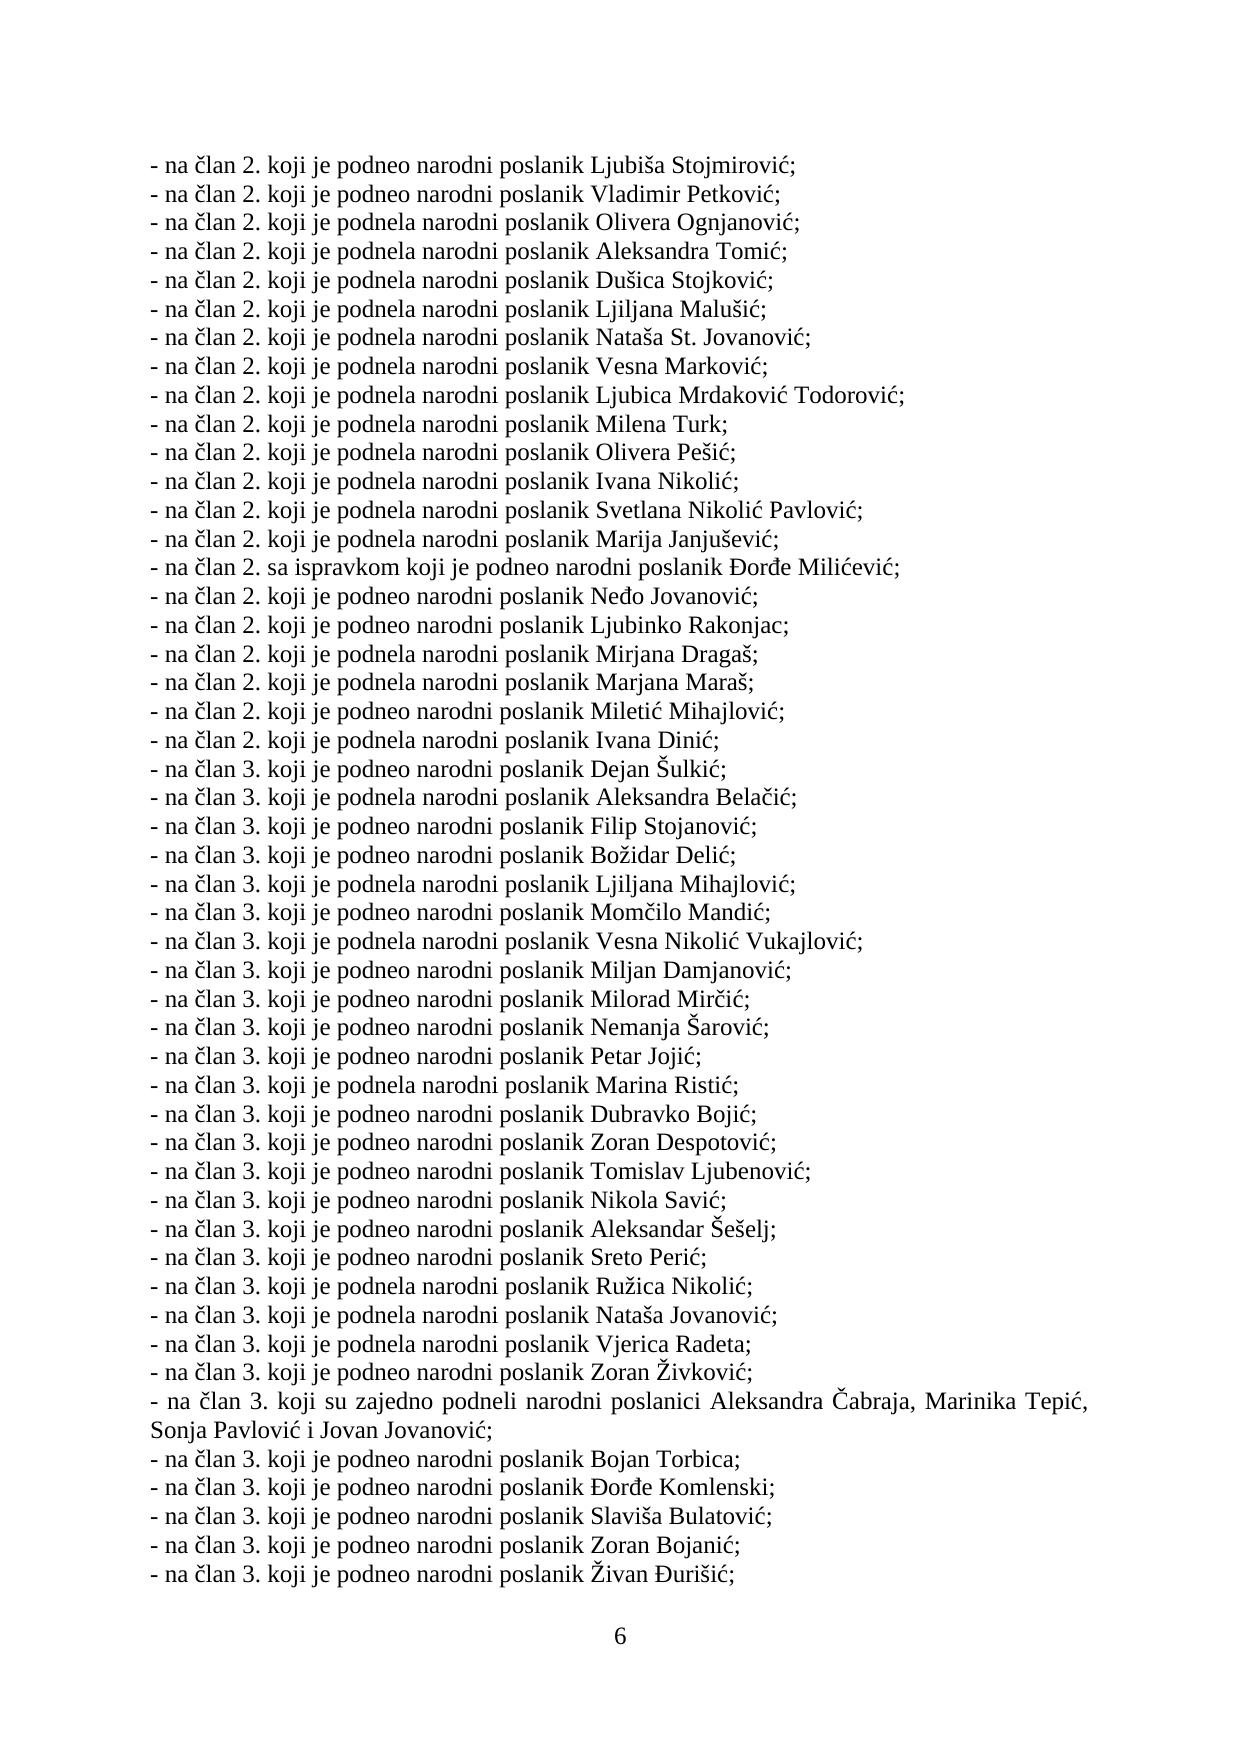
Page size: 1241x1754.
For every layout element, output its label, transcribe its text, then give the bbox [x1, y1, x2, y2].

text - na član 3. koji je podneo narodni poslanik Zoran Bojanić; [150, 1530, 1090, 1559]
text - na član 2. koji je podnela narodni poslanik Olivera Pešić; [150, 437, 1090, 466]
text - na član 2. koji je podnela narodni poslanik Vesna Marković; [150, 351, 1090, 380]
text - na član 2. koji je podnela narodni poslanik Ivana Nikolić; [150, 466, 1090, 495]
text - na član 2. koji je podnela narodni poslanik Nataša St. Jovanović; [150, 322, 1090, 351]
text - na član 2. koji je podneo narodni poslanik Miletić Mihajlović; [150, 696, 1090, 725]
text - na član 3. koji je podneo narodni poslanik Zoran Despotović; [150, 1127, 1090, 1156]
text - na član 3. koji je podneo narodni poslanik Đorđe Komlenski; [150, 1472, 1090, 1501]
text - na član 2. koji je podnela narodni poslanik Mirjana Dragaš; [150, 639, 1090, 667]
text - na član 3. koji je podneo narodni poslanik Sreto Perić; [150, 1242, 1090, 1271]
text - na član 2. koji je podnela narodni poslanik Ljiljana Malušić; [150, 294, 1090, 322]
text - na član 2. koji je podnela narodni poslanik Ivana Dinić; [150, 725, 1090, 754]
text - na član 3. koji je podnela narodni poslanik Aleksandra Belačić; [150, 782, 1090, 811]
text - na član 3. koji je podneo narodni poslanik Dubravko Bojić; [150, 1099, 1090, 1127]
text - na član 3. koji je podneo narodni poslanik Momčilo Mandić; [150, 897, 1090, 926]
text - na član 3. koji je podnela narodni poslanik Ružica Nikolić; [150, 1271, 1090, 1300]
text - na član 3. koji su zajedno podneli narodni poslanici Aleksandra Čabraja, Marinika Tepić, Sonja Pavlović i Jovan Jovanović; [150, 1386, 1090, 1444]
text - na član 3. koji je podnela narodni poslanik Vjerica Radeta; [150, 1329, 1090, 1357]
text - na član 2. koji je podnela narodni poslanik Ljubica Mrdaković Todorović; [150, 380, 1090, 409]
text - na član 2. koji je podnela narodni poslanik Svetlana Nikolić Pavlović; [150, 495, 1090, 524]
text - na član 3. koji je podneo narodni poslanik Slaviša Bulatović; [150, 1501, 1090, 1530]
text - na član 3. koji je podnela narodni poslanik Nataša Jovanović; [150, 1300, 1090, 1329]
text - na član 3. koji je podneo narodni poslanik Filip Stojanović; [150, 811, 1090, 840]
text - na član 3. koji je podneo narodni poslanik Petar Jojić; [150, 1041, 1090, 1070]
text - na član 3. koji je podneo narodni poslanik Živan Đurišić; [150, 1559, 1090, 1587]
text - na član 2. sa ispravkom koji je podneo narodni poslanik Đorđe Milićević; [150, 552, 1090, 581]
text - na član 3. koji je podneo narodni poslanik Bojan Torbica; [150, 1444, 1090, 1472]
text - na član 3. koji je podneo narodni poslanik Božidar Delić; [150, 840, 1090, 869]
text - na član 2. koji je podnela narodni poslanik Olivera Ognjanović; [150, 207, 1090, 236]
text - na član 3. koji je podnela narodni poslanik Ljiljana Mihajlović; [150, 869, 1090, 897]
text - na član 3. koji je podnela narodni poslanik Marina Ristić; [150, 1070, 1090, 1099]
text - na član 2. koji je podneo narodni poslanik Vladimir Petković; [150, 179, 1090, 207]
text - na član 2. koji je podneo narodni poslanik Neđo Jovanović; [150, 581, 1090, 610]
text - na član 2. koji je podnela narodni poslanik Dušica Stojković; [150, 265, 1090, 294]
text - na član 3. koji je podneo narodni poslanik Miljan Damjanović; [150, 955, 1090, 984]
text - na član 2. koji je podnela narodni poslanik Marija Janjušević; [150, 524, 1090, 552]
text - na član 3. koji je podnela narodni poslanik Vesna Nikolić Vukajlović; [150, 926, 1090, 955]
text - na član 3. koji je podneo narodni poslanik Nemanja Šarović; [150, 1012, 1090, 1041]
text - na član 3. koji je podneo narodni poslanik Nikola Savić; [150, 1185, 1090, 1214]
text - na član 3. koji je podneo narodni poslanik Milorad Mirčić; [150, 984, 1090, 1012]
text - na član 3. koji je podneo narodni poslanik Aleksandar Šešelj; [150, 1214, 1090, 1242]
text - na član 3. koji je podneo narodni poslanik Zoran Živković; [150, 1357, 1090, 1386]
text - na član 2. koji je podneo narodni poslanik Ljubiša Stojmirović; [150, 150, 1090, 179]
text - na član 3. koji je podneo narodni poslanik Tomislav Ljubenović; [150, 1156, 1090, 1185]
text - na član 2. koji je podnela narodni poslanik Milena Turk; [150, 409, 1090, 437]
text - na član 2. koji je podnela narodni poslanik Marjana Maraš; [150, 667, 1090, 696]
text - na član 2. koji je podneo narodni poslanik Ljubinko Rakonjac; [150, 610, 1090, 639]
text - na član 3. koji je podneo narodni poslanik Dejan Šulkić; [150, 754, 1090, 782]
text - na član 2. koji je podnela narodni poslanik Aleksandra Tomić; [150, 236, 1090, 265]
